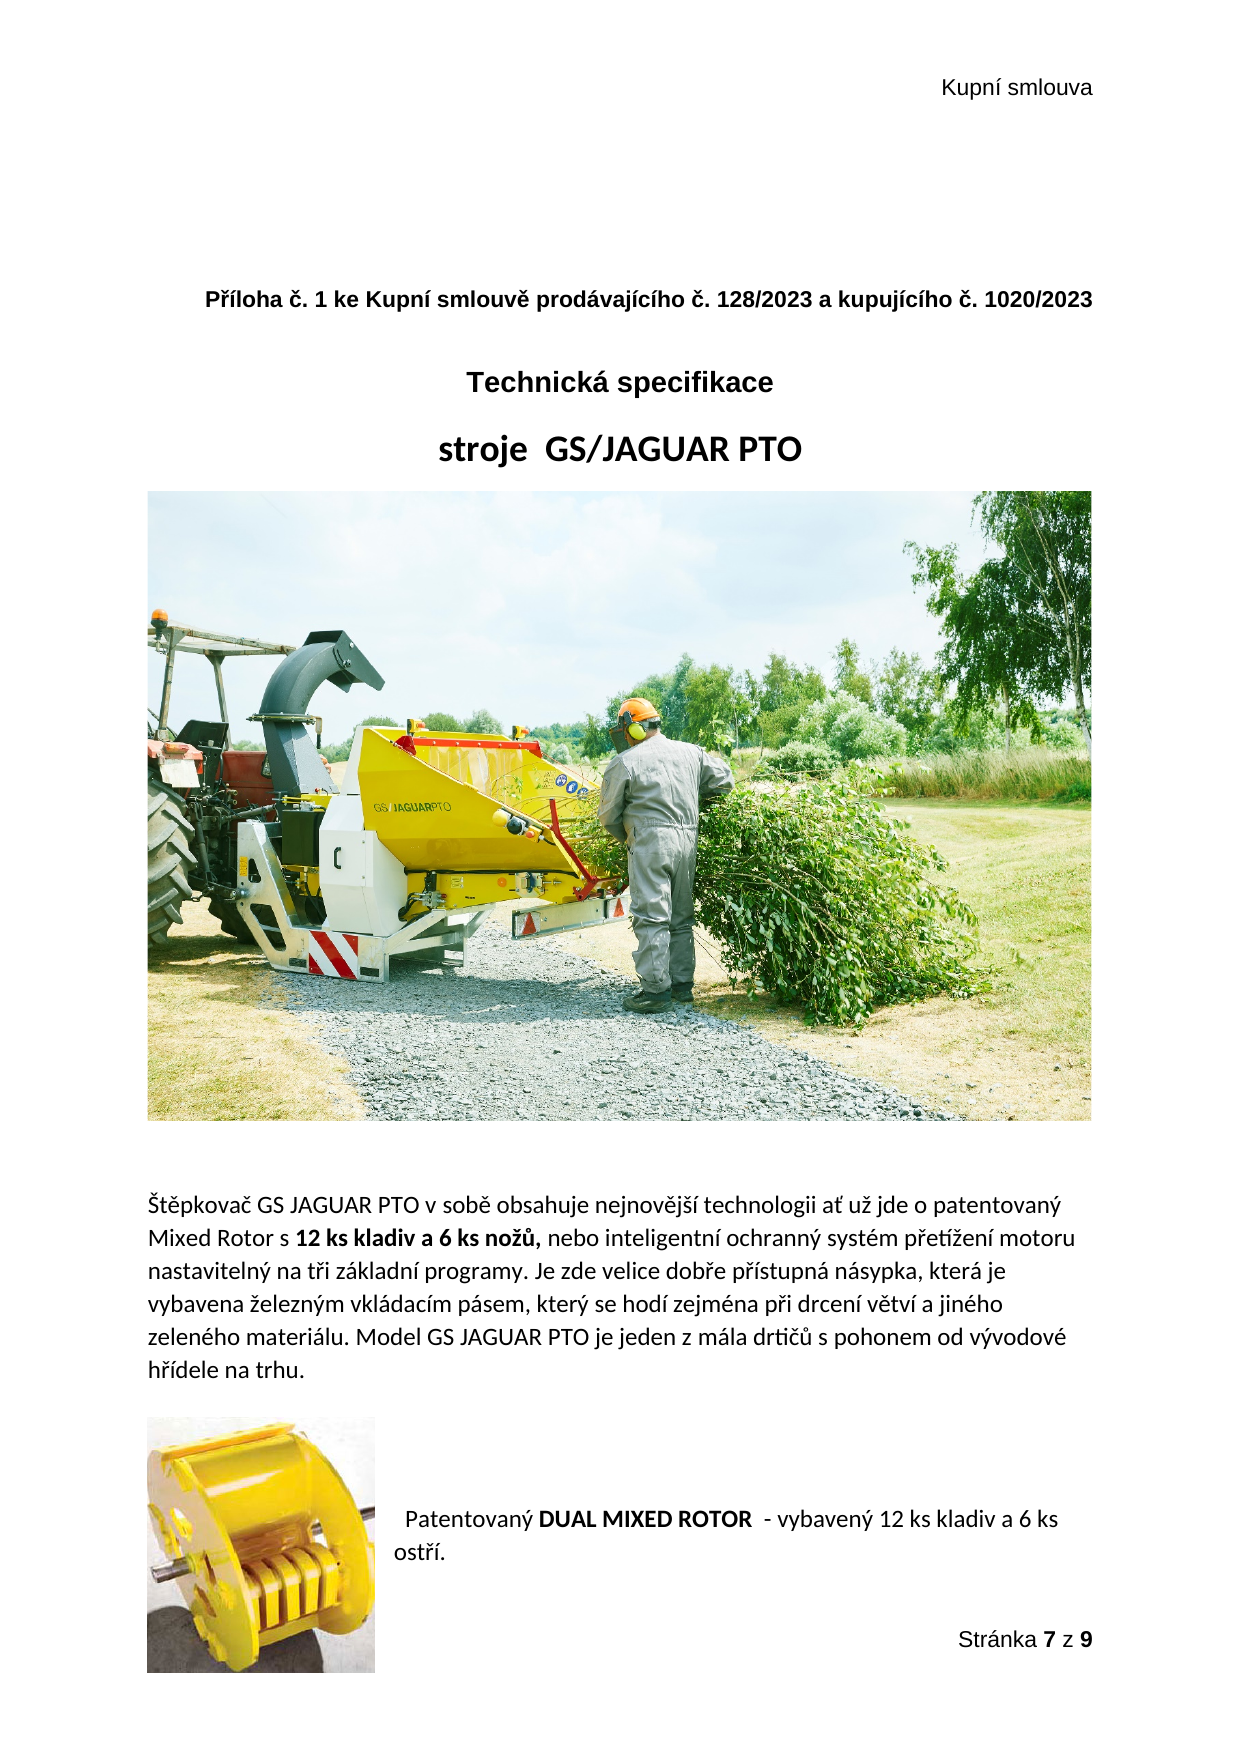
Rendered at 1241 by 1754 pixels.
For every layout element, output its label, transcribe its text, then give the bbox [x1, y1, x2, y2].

text Příloha č. 1 ke Kupní smlouvě prodávajícího č. 128/2023 a kupujícího č. 1020/2023 [148, 286, 1093, 313]
text Patentovaný DUAL MIXED ROTOR - vybavený 12 ks kladiv a 6 ks ostří. [375, 1503, 1093, 1566]
text stroje GS/JAGUAR PTO [148, 425, 1093, 471]
picture [147, 491, 1092, 1121]
picture [147, 1417, 375, 1673]
text Technická specifikace [148, 365, 1093, 399]
text Štěpkovač GS JAGUAR PTO v sobě obsahuje nejnovější technologii ať už jde o patentovaný Mixed Rotor s 12 ks kladiv a 6 ks nožů, nebo inteligentní ochranný systém přetížení motoru nastavitelný na tři základní programy. Je zde velice dobře přístupná násypka, která je vybavena železným vkládacím pásem, který se hodí zejména při drcení větví a jiného zeleného materiálu. Model GS JAGUAR PTO je jeden z mála drtičů s pohonem od vývodové hřídele na trhu. [148, 1189, 1093, 1384]
